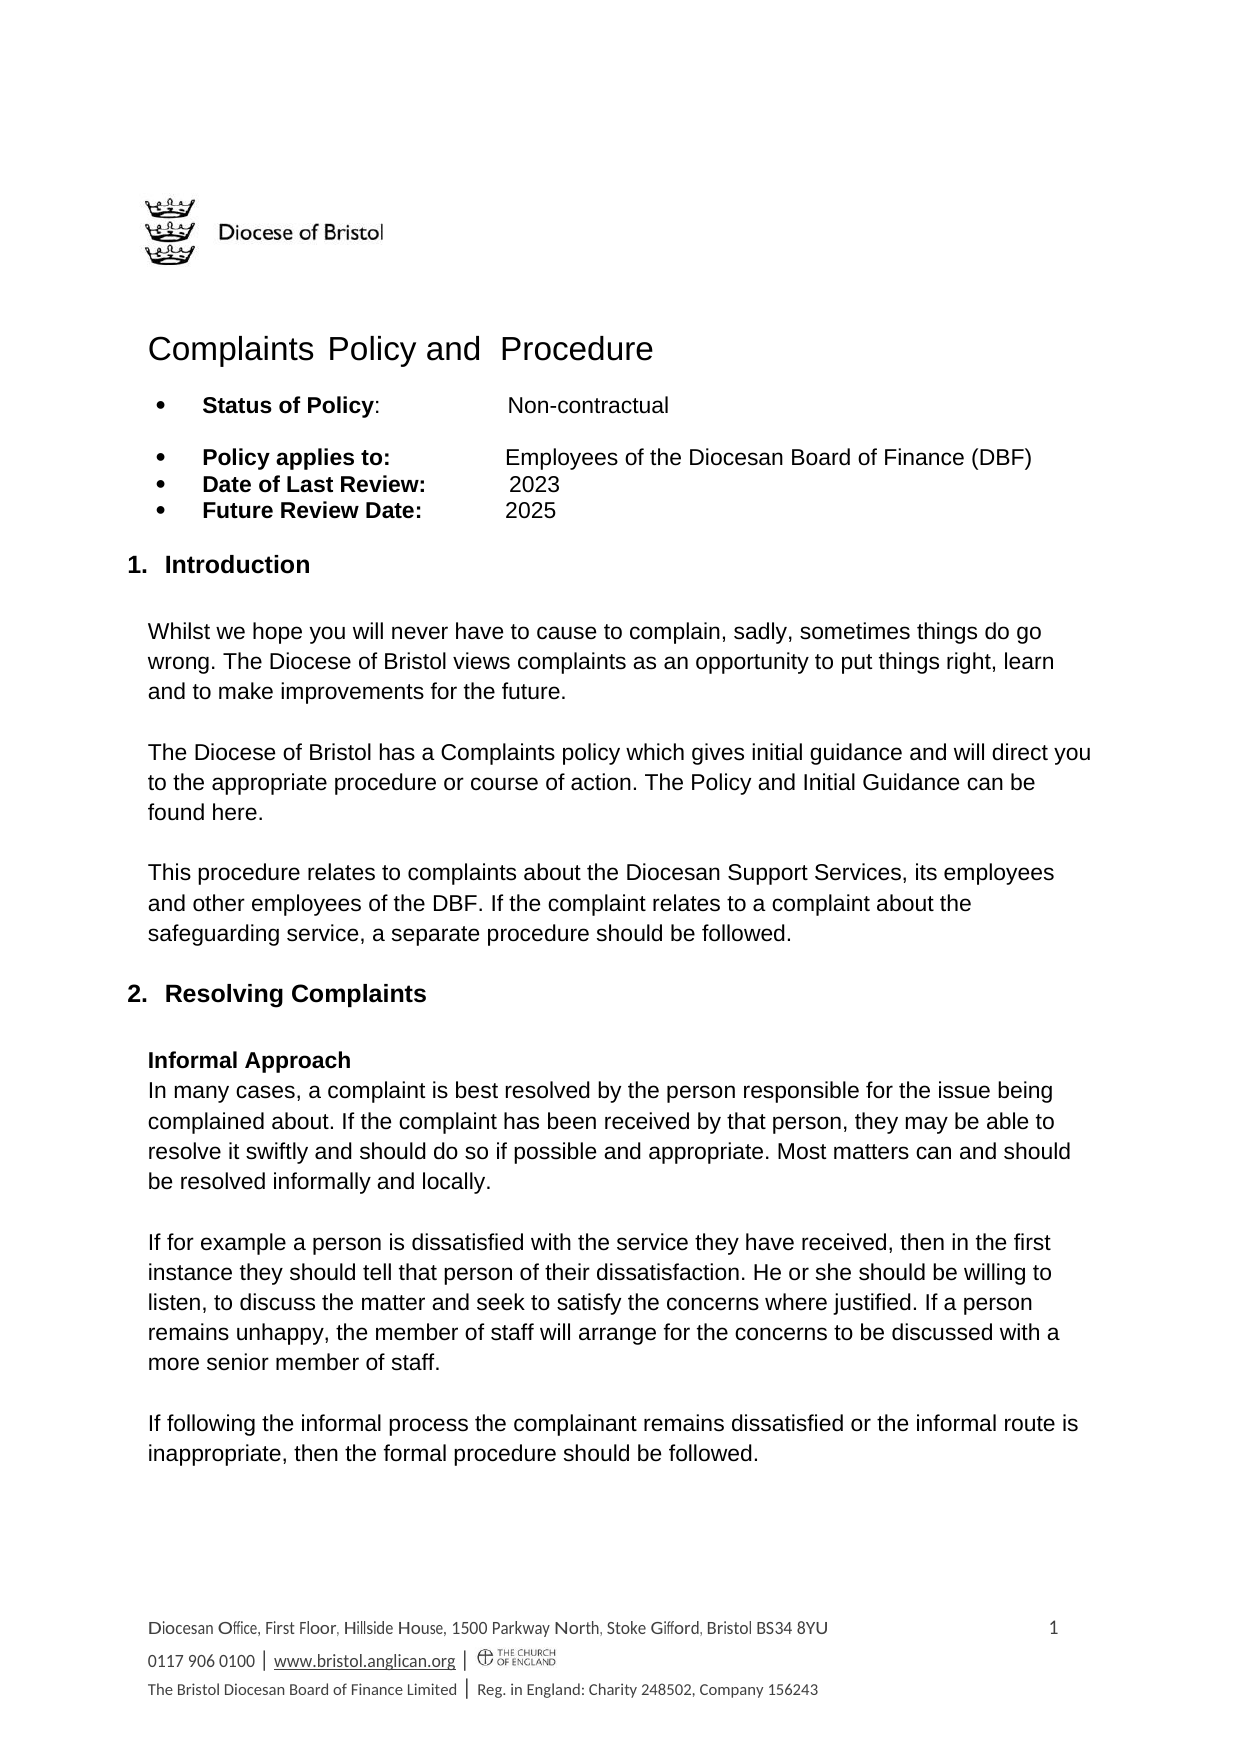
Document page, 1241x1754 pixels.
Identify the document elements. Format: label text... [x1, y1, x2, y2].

text In many cases, a complaint is best resolved by the person responsible for the issue being complained about. If the complaint has been received by that person, they may be able to resolve it swiftly and should do so if possible and appropriate. Most matters can and should be resolved informally and locally. [148, 1077, 1073, 1194]
text The Diocese of Bristol has a Complaints policy which gives initial guidance and will direct you to the appropriate procedure or course of action. The Policy and Initial Guidance can be found here. [148, 738, 1093, 825]
text Whilst we hope you will never have to cause to complain, sadly, sometimes things do go wrong. The Diocese of Bristol views complaints as an opportunity to put things right, learn and to make improvements for the future. [148, 618, 1056, 704]
list Future Review Date: 2025 [157, 497, 1105, 523]
subtitle Complaints Policy and Procedure [148, 329, 1105, 368]
text If for example a person is dissatisfied with the service they have received, then in the first instance they should tell that person of their dissatisfaction. He or she should be willing to listen, to discuss the matter and seek to satisfy the concerns where justified. If a person remains unhappy, the member of staff will arrange for the concerns to be discussed with a more senior member of staff. [148, 1228, 1061, 1376]
picture [474, 1647, 558, 1668]
subtitle Resolving Complaints [127, 979, 1105, 1008]
list Policy applies to: Employees of the Diocesan Board of Finance (DBF) [157, 444, 1105, 471]
text This procedure relates to complaints about the Diocesan Support Services, its employees and other employees of the DBF. If the complaint relates to a complaint about the safeguarding service, a separate procedure should be followed. [148, 859, 1056, 946]
list Introduction [127, 550, 1105, 578]
picture [139, 193, 383, 267]
text If following the informal process the complainant remains dissatisfied or the informal route is inappropriate, then the formal procedure should be followed. [148, 1410, 1081, 1466]
subtitle Informal Approach [148, 1047, 1105, 1073]
list Status of Policy: Non-contractual [157, 392, 1105, 418]
list Date of Last Review: 2023 [157, 471, 1105, 497]
